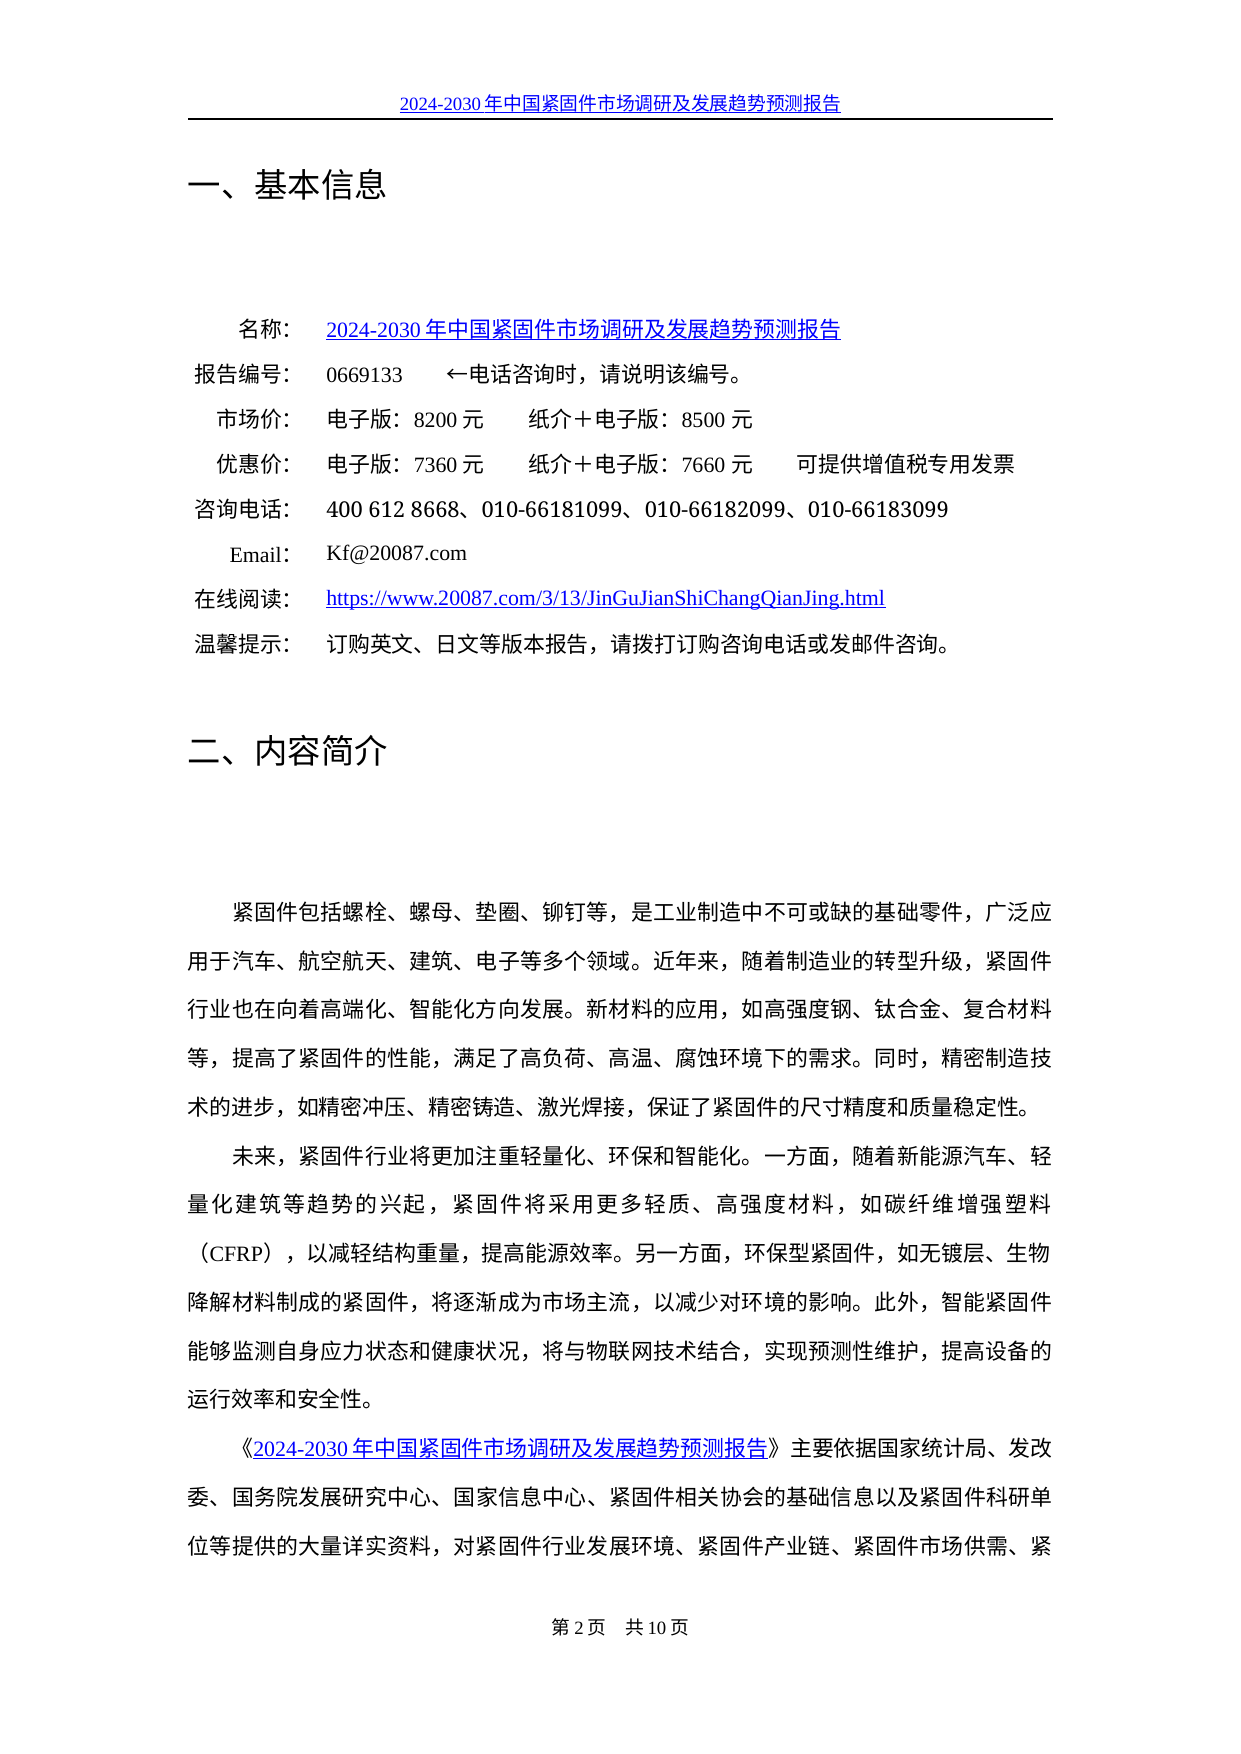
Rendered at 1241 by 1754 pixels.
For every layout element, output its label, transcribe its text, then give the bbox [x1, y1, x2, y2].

table_cell 订购英文、日文等版本报告，请拨打订购咨询电话或发邮件咨询。 [315, 627, 1073, 672]
table_cell 咨询电话： [167, 492, 315, 537]
table_cell 温馨提示： [167, 627, 315, 672]
table_header 2024-2030年中国紧固件市场调研及发展趋势预测报告 [315, 312, 1073, 357]
title 二、内容简介 [187, 717, 1053, 782]
table_cell 在线阅读： [167, 582, 315, 627]
table_cell 0669133 ←电话咨询时，请说明该编号。 [315, 357, 1073, 402]
table_cell Email： [167, 537, 315, 582]
table_cell 报告编号： [167, 357, 315, 402]
title 一、基本信息 [187, 150, 1053, 215]
table_cell 电子版：8200 元 纸介＋电子版：8500 元 [315, 402, 1073, 447]
table_header 名称： [167, 312, 315, 357]
table_cell [315, 582, 1073, 627]
table_cell Kf@20087.com [315, 537, 1073, 582]
table_cell 400 612 8668、010-66181099、010-66182099、010-66183099 [315, 492, 1073, 537]
table_cell 市场价： [167, 402, 315, 447]
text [187, 894, 1053, 1561]
table_cell 优惠价： [167, 447, 315, 492]
table_cell 电子版：7360 元 纸介＋电子版：7660 元 可提供增值税专用发票 [315, 447, 1073, 492]
